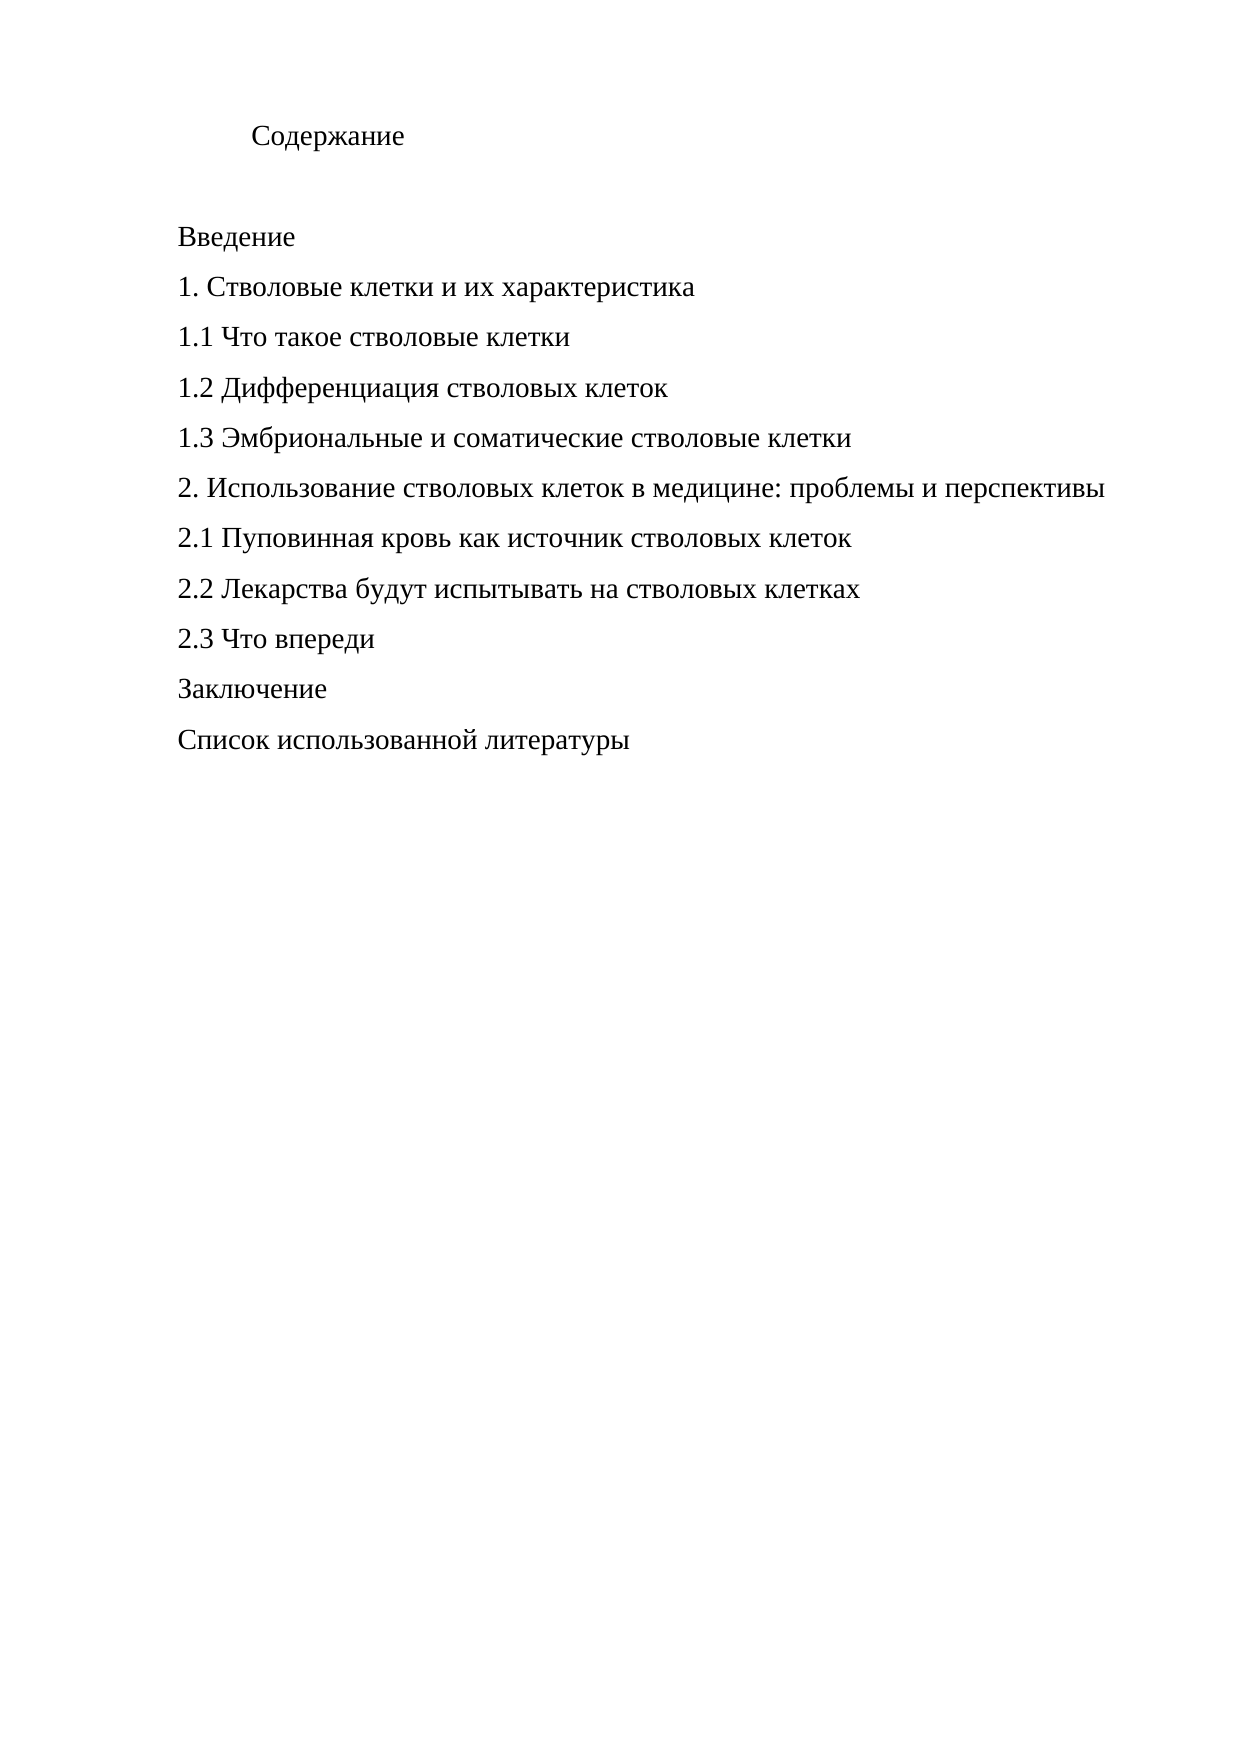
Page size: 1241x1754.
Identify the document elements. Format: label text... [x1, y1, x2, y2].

text 1. Стволовые клетки и их характеристика [177, 269, 1152, 303]
text Список использованной литературы [177, 722, 1152, 755]
text 2.2 Лекарства будут испытывать на стволовых клетках [177, 571, 1152, 604]
text Заключение [177, 672, 1152, 705]
text 1.2 Дифференциация стволовых клеток [177, 370, 1152, 403]
text 2.3 Что впереди [177, 621, 1152, 655]
text Содержание [177, 118, 1152, 152]
text 2. Использование стволовых клеток в медицине: проблемы и перспективы [177, 470, 1152, 504]
text 1.3 Эмбриональные и соматические стволовые клетки [177, 420, 1152, 453]
text Введение [177, 219, 1152, 252]
text 1.1 Что такое стволовые клетки [177, 319, 1152, 353]
text 2.1 Пуповинная кровь как источник стволовых клеток [177, 521, 1152, 554]
